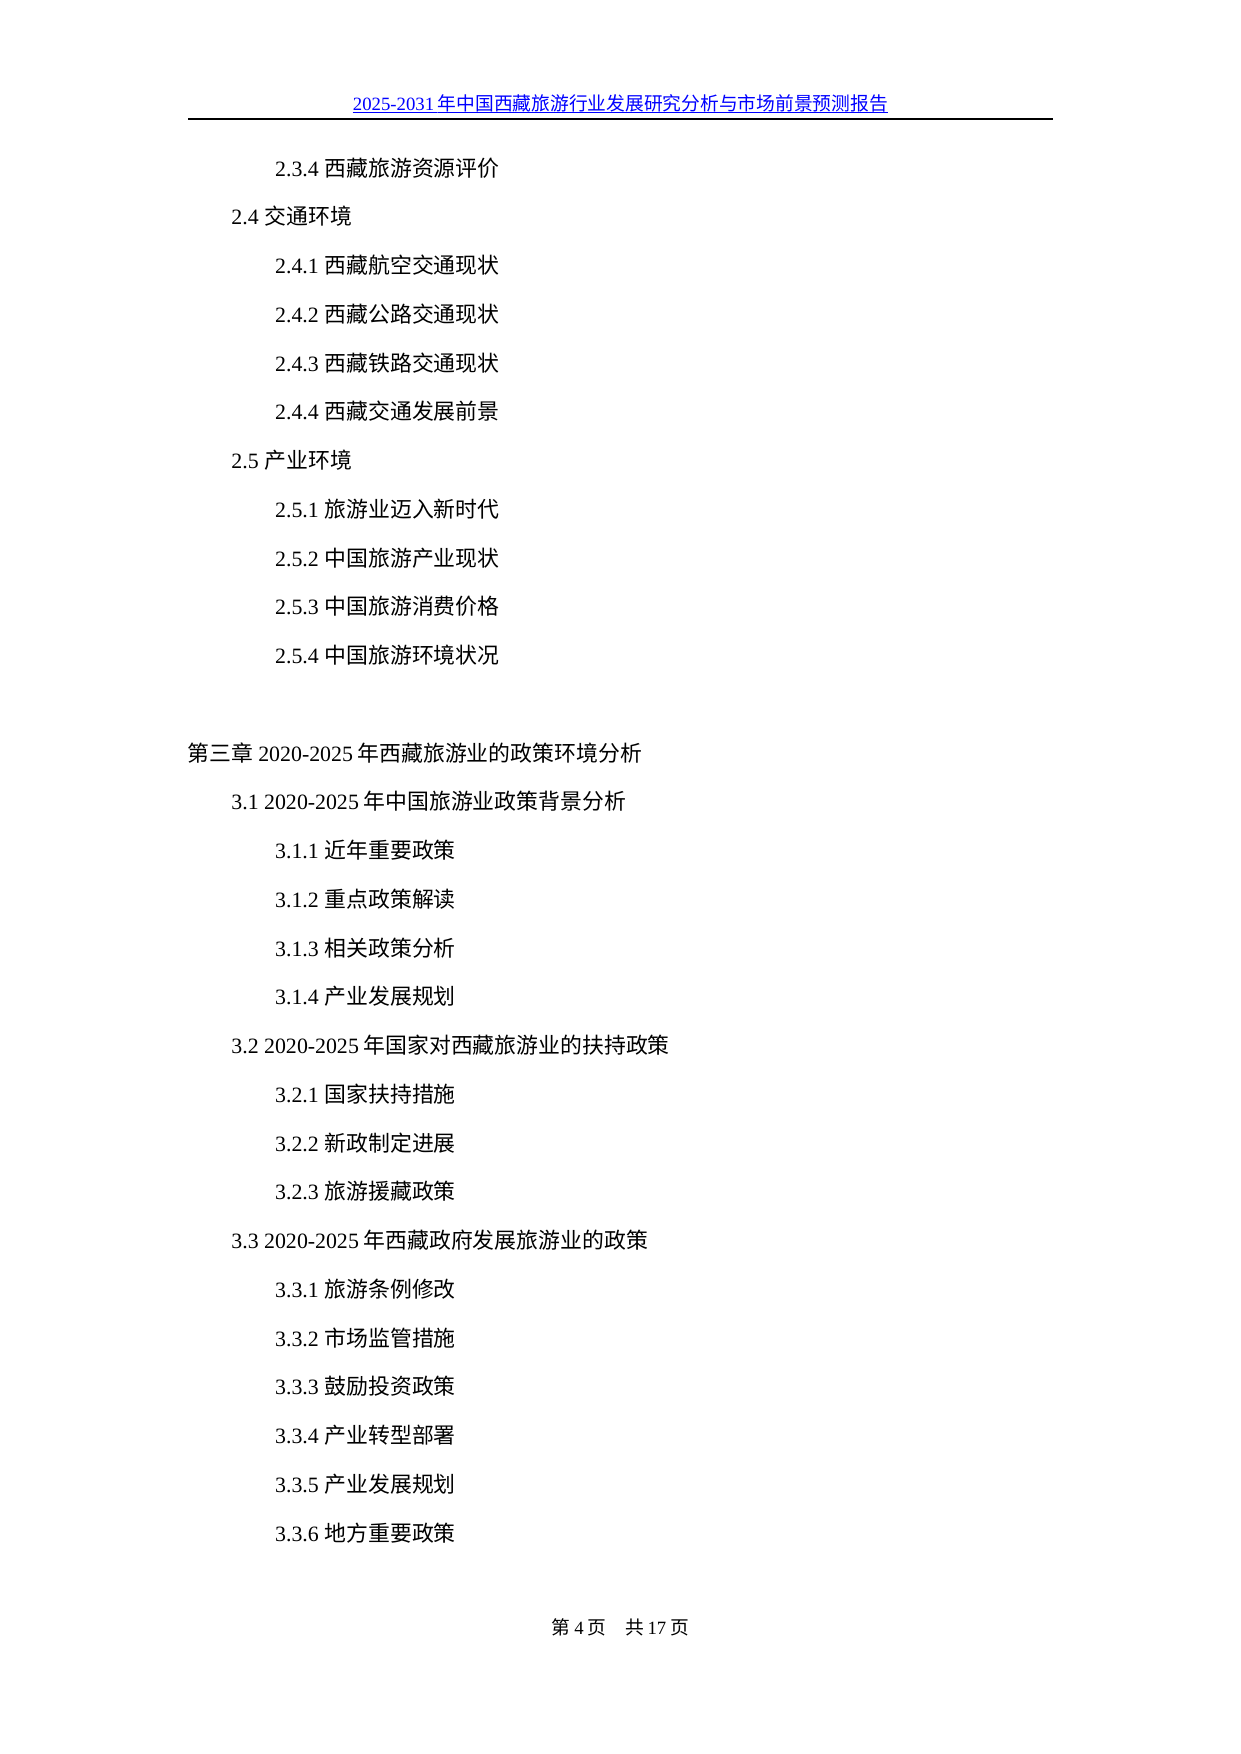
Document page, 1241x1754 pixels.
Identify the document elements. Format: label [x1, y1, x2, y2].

text [187, 150, 1053, 1548]
